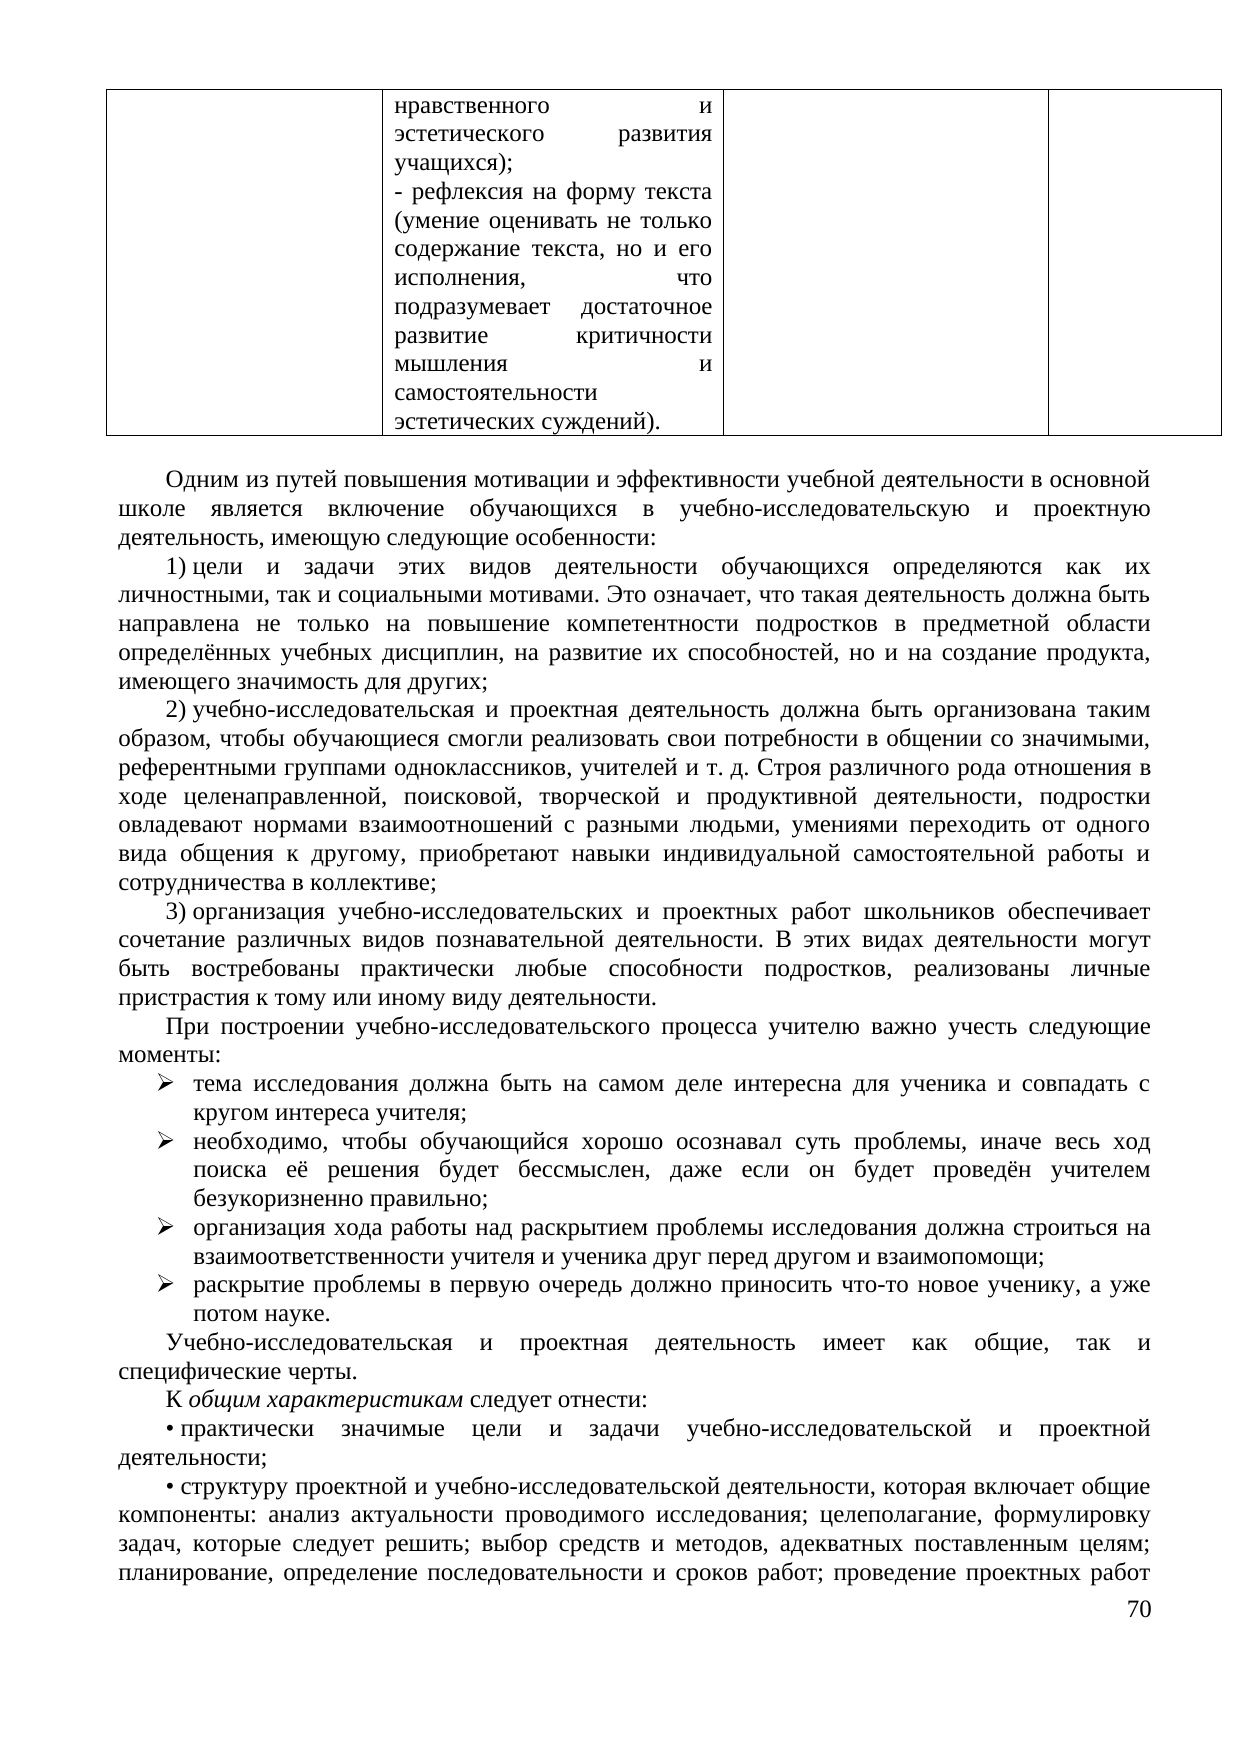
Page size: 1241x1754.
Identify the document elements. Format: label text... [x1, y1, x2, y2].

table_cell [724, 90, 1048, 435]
text 3) организация учебно-исследовательских и проектных работ школьников обеспечивает сочетание различных видов познавательной деятельности. В этих видах деятельности могут быть востребованы практически любые способности подростков, реализованы личные пристрастия к тому или иному виду деятельности. [118, 896, 1152, 1011]
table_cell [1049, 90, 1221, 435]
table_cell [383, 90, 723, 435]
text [118, 1471, 1152, 1586]
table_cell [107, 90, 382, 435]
text Одним из путей повышения мотивации и эффективности учебной деятельности в основной школе является включение обучающихся в учебно-исследовательскую и проектную деятельность, имеющую следующие особенности: [118, 464, 1152, 551]
list необходимо, чтобы обучающийся хорошо осознавал суть проблемы, иначе весь ход поиска её решения будет бессмыслен, даже если он будет проведён учителем безукоризненно правильно; [156, 1126, 1152, 1212]
list тема исследования должна быть на самом деле интересна для ученика и совпадать с кругом интереса учителя; [156, 1068, 1152, 1126]
list раскрытие проблемы в первую очередь должно приносить что-то новое ученику, а уже потом науке. [156, 1269, 1152, 1327]
text При построении учебно-исследовательского процесса учителю важно учесть следующие моменты: [118, 1011, 1152, 1068]
text • практически значимые цели и задачи учебно-исследовательской и проектной деятельности; [118, 1413, 1152, 1471]
text 2) учебно-исследовательская и проектная деятельность должна быть организована таким образом, чтобы обучающиеся смогли реализовать свои потребности в общении со значимыми, референтными группами одноклассников, учителей и т. д. Строя различного рода отношения в ходе целенаправленной, поисковой, творческой и продуктивной деятельности, подростки овладевают нормами взаимоотношений с разными людьми, умениями переходить от одного вида общения к другому, приобретают навыки индивидуальной самостоятельной работы и сотрудничества в коллективе; [118, 694, 1152, 896]
text Учебно-исследовательская и проектная деятельность имеет как общие, так и специфические черты. [118, 1327, 1152, 1384]
text К общим характеристикам следует отнести: [118, 1384, 1152, 1413]
list организация хода работы над раскрытием проблемы исследования должна строиться на взаимоответственности учителя и ученика друг перед другом и взаимопомощи; [156, 1212, 1152, 1269]
text 1) цели и задачи этих видов деятельности обучающихся определяются как их личностными, так и социальными мотивами. Это означает, что такая деятельность должна быть направлена не только на повышение компетентности подростков в предметной области определённых учебных дисциплин, на развитие их способностей, но и на создание продукта, имеющего значимость для других; [118, 551, 1152, 694]
